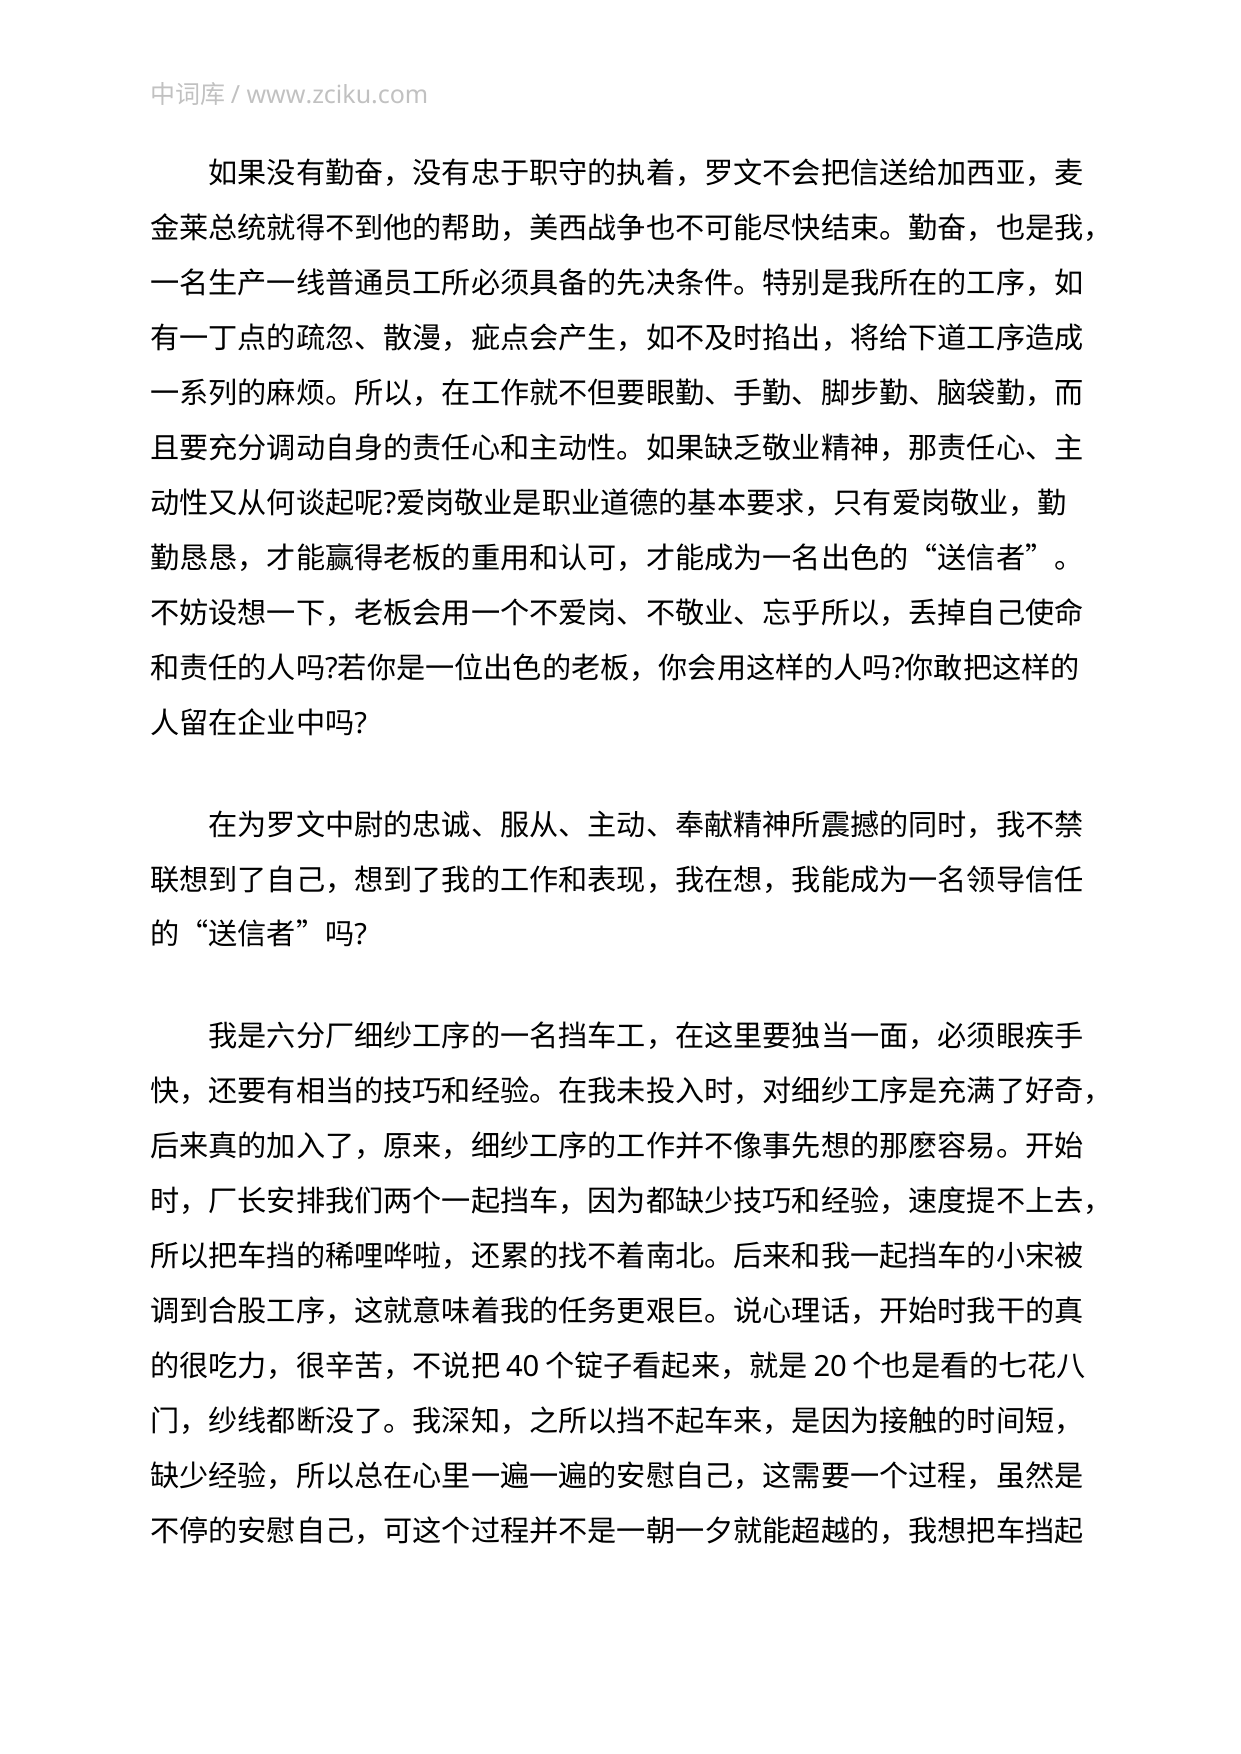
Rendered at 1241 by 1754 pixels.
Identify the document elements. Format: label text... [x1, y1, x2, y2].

text 在为罗文中尉的忠诚、服从、主动、奉献精神所震撼的同时，我不禁联想到了自己，想到了我的工作和表现，我在想，我能成为一名领导信任的“送信者”吗? [150, 801, 1090, 953]
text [150, 1013, 1090, 1549]
text 如果没有勤奋，没有忠于职守的执着，罗文不会把信送给加西亚，麦金莱总统就得不到他的帮助，美西战争也不可能尽快结束。勤奋，也是我，一名生产一线普通员工所必须具备的先决条件。特别是我所在的工序，如有一丁点的疏忽、散漫，疵点会产生，如不及时掐出，将给下道工序造成一系列的麻烦。所以，在工作就不但要眼勤、手勤、脚步勤、脑袋勤，而且要充分调动自身的责任心和主动性。如果缺乏敬业精神，那责任心、主动性又从何谈起呢?爱岗敬业是职业道德的基本要求，只有爱岗敬业，勤勤恳恳，才能赢得老板的重用和认可，才能成为一名出色的“送信者”。不妨设想一下，老板会用一个不爱岗、不敬业、忘乎所以，丢掉自己使命和责任的人吗?若你是一位出色的老板，你会用这样的人吗?你敢把这样的人留在企业中吗? [150, 150, 1090, 742]
